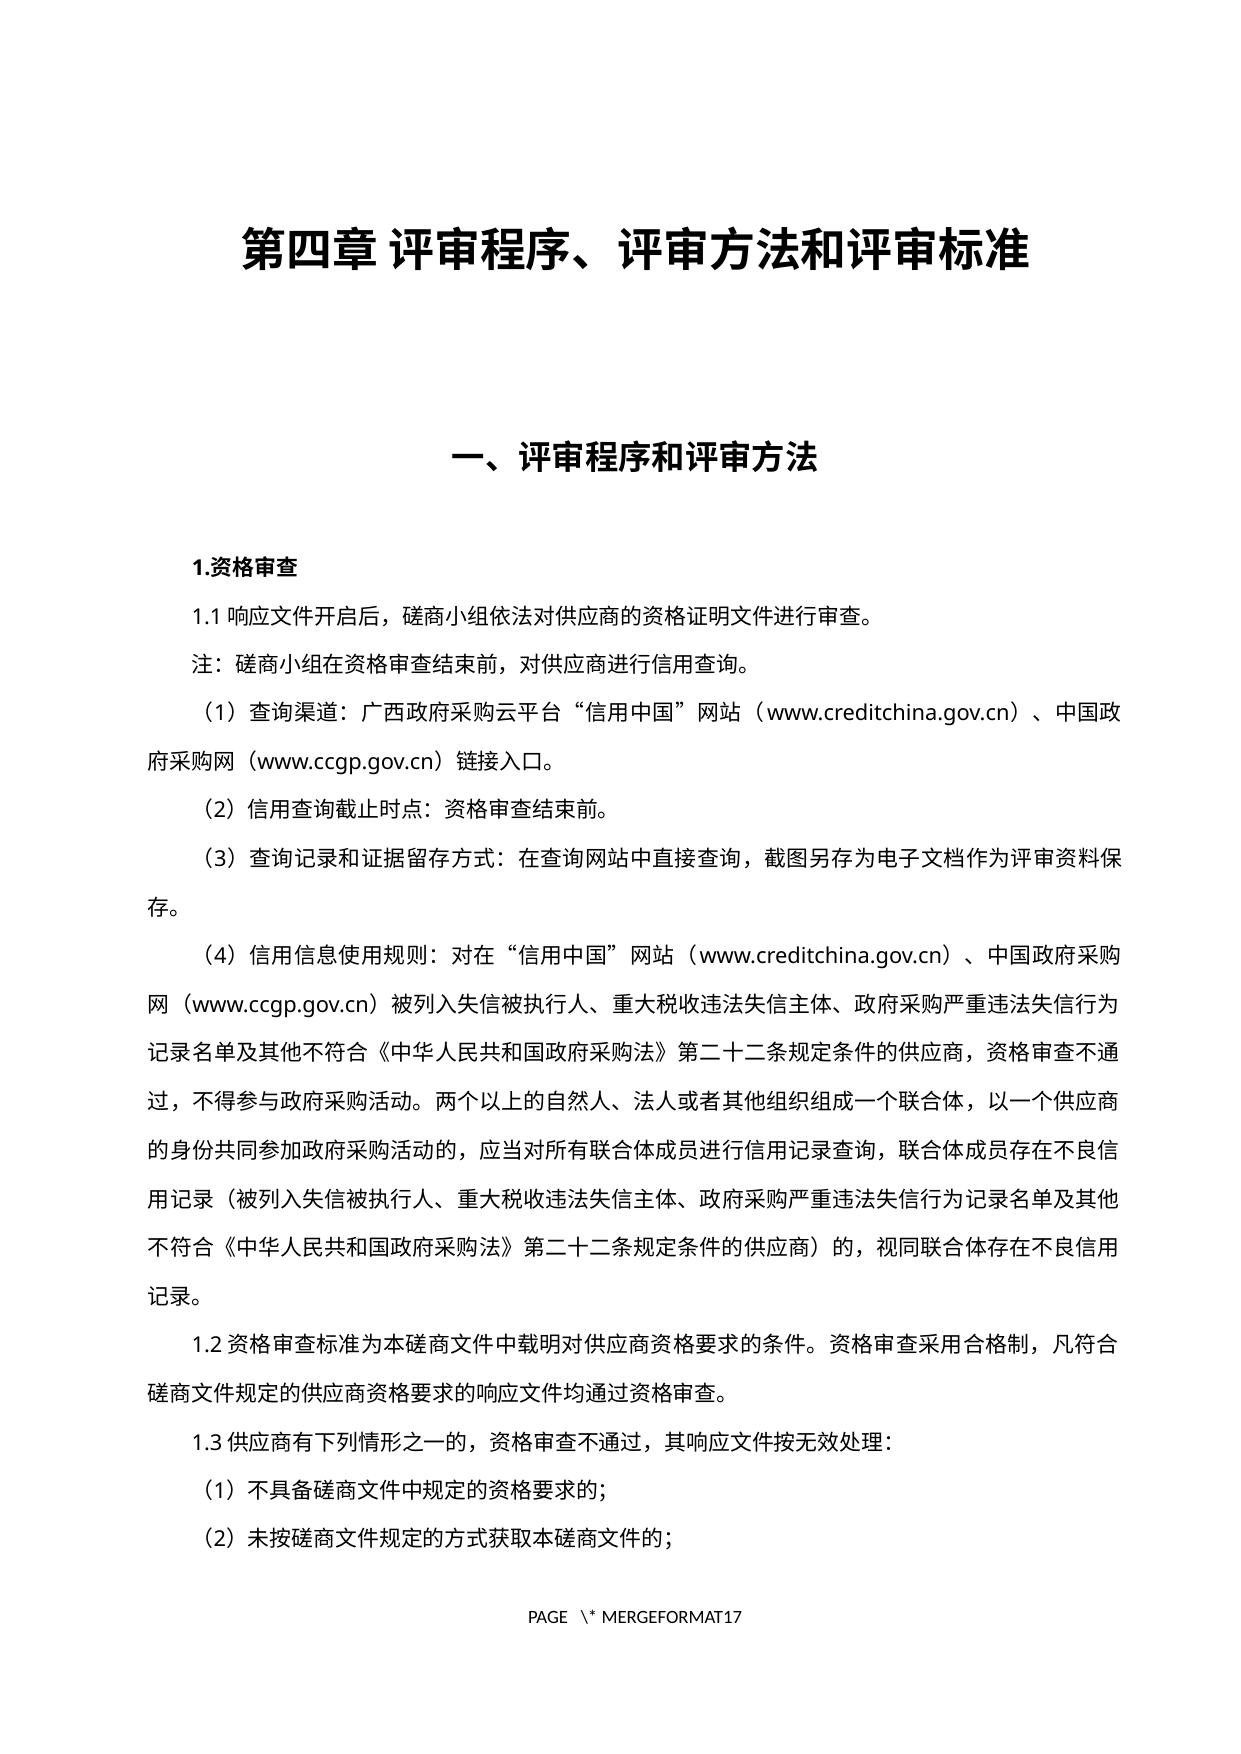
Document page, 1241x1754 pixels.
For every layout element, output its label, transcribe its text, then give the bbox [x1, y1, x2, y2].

subtitle 第四章评审程序、评审方法和评审标准 [148, 197, 1122, 295]
text 1.2资格审查标准为本磋商文件中载明对供应商资格要求的条件。资格审查采用合格制，凡符合磋商文件规定的供应商资格要求的响应文件均通过资格审查。 [148, 1327, 1122, 1408]
text （1）查询渠道：广西政府采购云平台“信用中国”网站（www.creditchina.gov.cn）、中国政府采购网（www.ccgp.gov.cn）链接入口。 [148, 695, 1122, 776]
text （2）未按磋商文件规定的方式获取本磋商文件的； [148, 1521, 1122, 1553]
text （4）信用信息使用规则：对在“信用中国”网站（www.creditchina.gov.cn）、中国政府采购网（www.ccgp.gov.cn）被列入失信被执行人、重大税收违法失信主体、政府采购严重违法失信行为记录名单及其他不符合《中华人民共和国政府采购法》第二十二条规定条件的供应商，资格审查不通过，不得参与政府采购活动。两个以上的自然人、法人或者其他组织组成一个联合体，以一个供应商的身份共同参加政府采购活动的，应当对所有联合体成员进行信用记录查询，联合体成员存在不良信用记录（被列入失信被执行人、重大税收违法失信主体、政府采购严重违法失信行为记录名单及其他不符合《中华人民共和国政府采购法》第二十二条规定条件的供应商）的，视同联合体存在不良信用记录。 [148, 937, 1122, 1311]
text （1）不具备磋商文件中规定的资格要求的； [148, 1472, 1122, 1505]
text 1.1响应文件开启后，磋商小组依法对供应商的资格证明文件进行审查。 [148, 598, 1122, 631]
text （2）信用查询截止时点：资格审查结束前。 [148, 792, 1122, 824]
text （3）查询记录和证据留存方式：在查询网站中直接查询，截图另存为电子文档作为评审资料保存。 [148, 840, 1122, 922]
text 1.3供应商有下列情形之一的，资格审查不通过，其响应文件按无效处理： [148, 1424, 1122, 1457]
subtitle 一、评审程序和评审方法 [148, 423, 1122, 488]
text 1.资格审查 [148, 550, 1122, 582]
text 注：磋商小组在资格审查结束前，对供应商进行信用查询。 [148, 647, 1122, 679]
